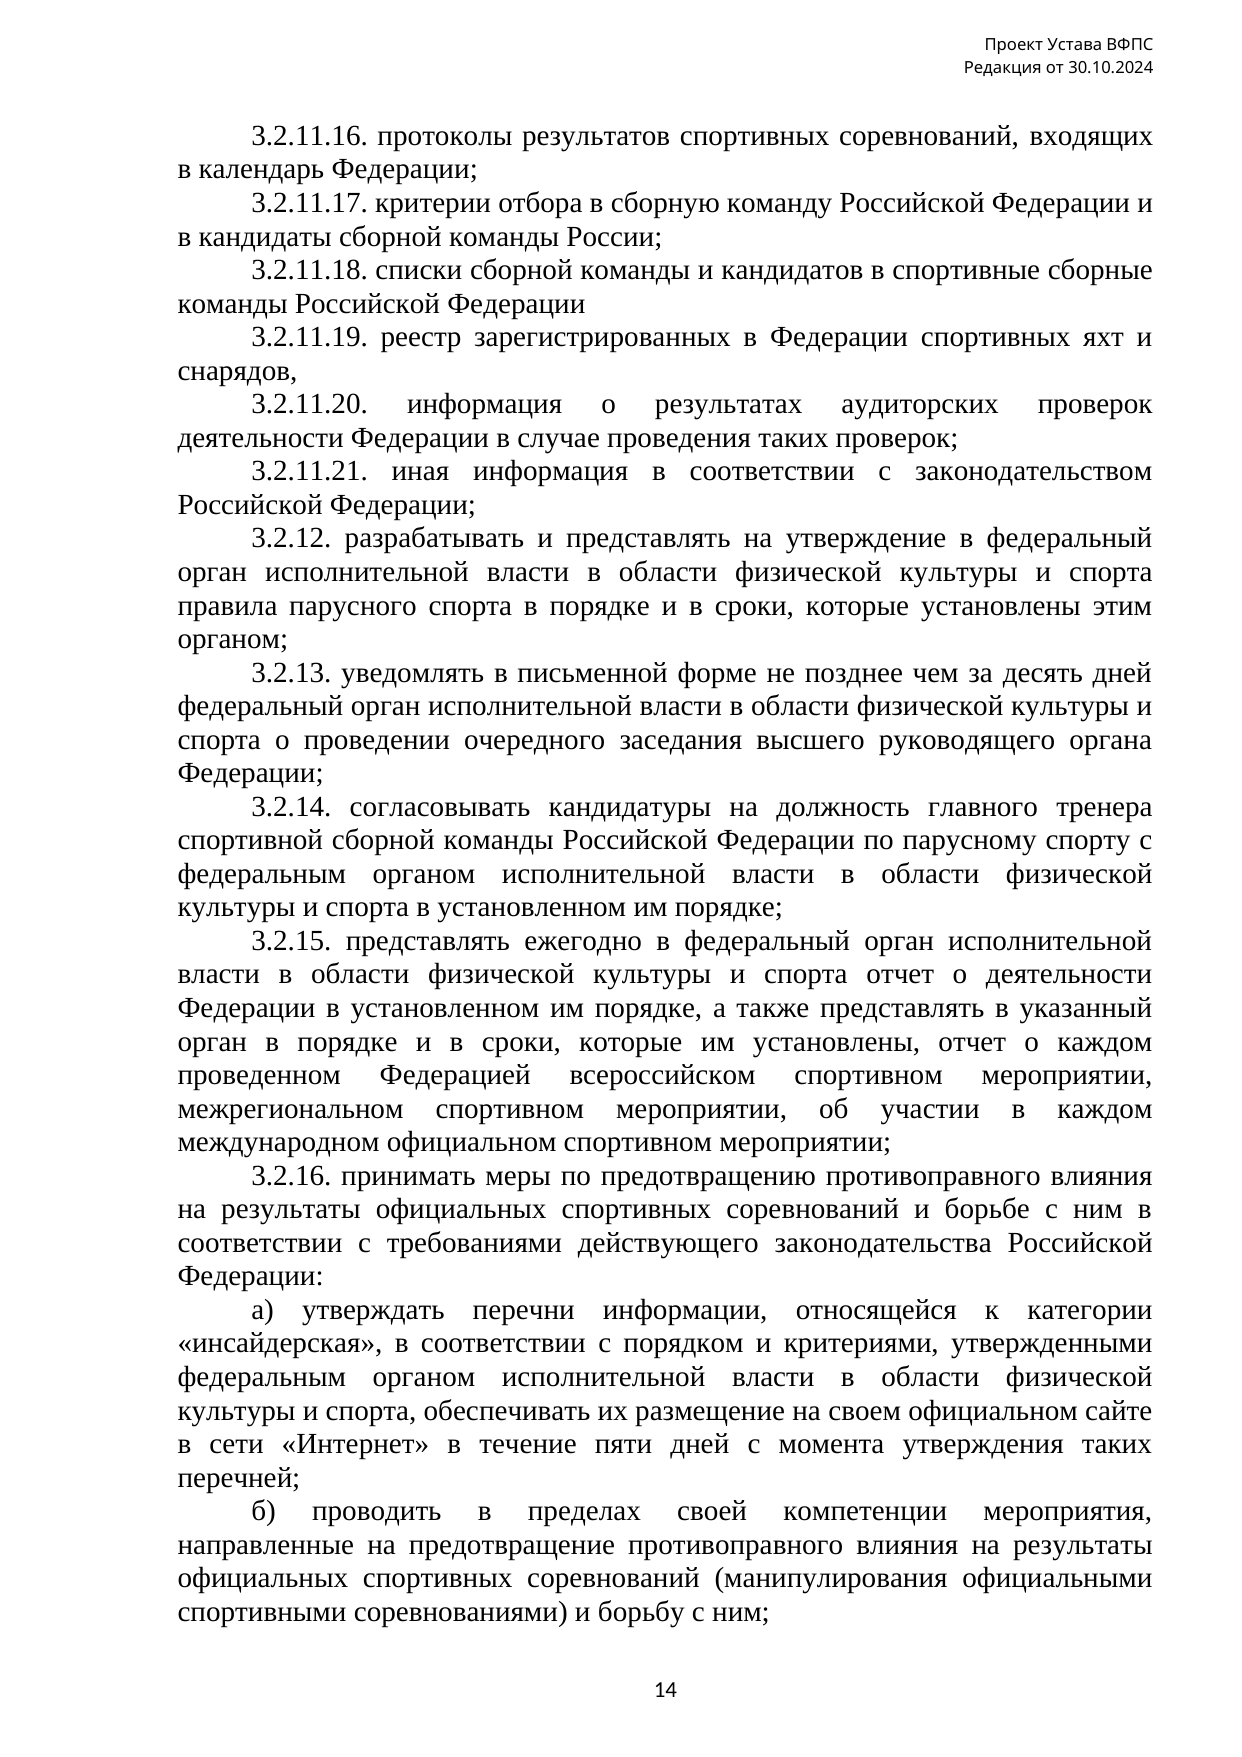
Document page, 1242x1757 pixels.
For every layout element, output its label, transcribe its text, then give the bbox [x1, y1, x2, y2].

text 3.2.16. принимать меры по предотвращению противоправного влияния на результаты официальных спортивных соревнований и борьбе с ним в соответствии с требованиями действующего законодательства Российской Федерации: [177, 1158, 1153, 1292]
text 3.2.11.16. протоколы результатов спортивных соревнований, входящих в календарь Федерации; [177, 118, 1153, 185]
text 3.2.12. разрабатывать и представлять на утверждение в федеральный орган исполнительной власти в области физической культуры и спорта правила парусного спорта в порядке и в сроки, которые установлены этим органом; [177, 521, 1153, 655]
text 3.2.11.20. информация о результатах аудиторских проверок деятельности Федерации в случае проведения таких проверок; [177, 386, 1153, 453]
text 3.2.11.18. списки сборной команды и кандидатов в спортивные сборные команды Российской Федерации [177, 252, 1153, 319]
text 3.2.11.21. иная информация в соответствии с законодательством Российской Федерации; [177, 453, 1153, 521]
text 3.2.11.17. критерии отбора в сборную команду Российской Федерации и в кандидаты сборной команды России; [177, 185, 1153, 252]
text а) утверждать перечни информации, относящейся к категории «инсайдерская», в соответствии с порядком и критериями, утвержденными федеральным органом исполнительной власти в области физической культуры и спорта, обеспечивать их размещение на своем официальном сайте в сети «Интернет» в течение пяти дней с момента утверждения таких перечней; [177, 1292, 1153, 1493]
text б) проводить в пределах своей компетенции мероприятия, направленные на предотвращение противоправного влияния на результаты официальных спортивных соревнований (манипулирования официальными спортивными соревнованиями) и борьбу с ним; [177, 1493, 1153, 1627]
text 3.2.13. уведомлять в письменной форме не позднее чем за десять дней федеральный орган исполнительной власти в области физической культуры и спорта о проведении очередного заседания высшего руководящего органа Федерации; [177, 655, 1153, 789]
text 3.2.15. представлять ежегодно в федеральный орган исполнительной власти в области физической культуры и спорта отчет о деятельности Федерации в установленном им порядке, а также представлять в указанный орган в порядке и в сроки, которые им установлены, отчет о каждом проведенном Федерацией всероссийском спортивном мероприятии, межрегиональном спортивном мероприятии, об участии в каждом международном официальном спортивном мероприятии; [177, 923, 1153, 1158]
text 3.2.11.19. реестр зарегистрированных в Федерации спортивных яхт и снарядов, [177, 319, 1153, 386]
text 3.2.14. согласовывать кандидатуры на должность главного тренера спортивной сборной команды Российской Федерации по парусному спорту с федеральным органом исполнительной власти в области физической культуры и спорта в установленном им порядке; [177, 789, 1153, 923]
